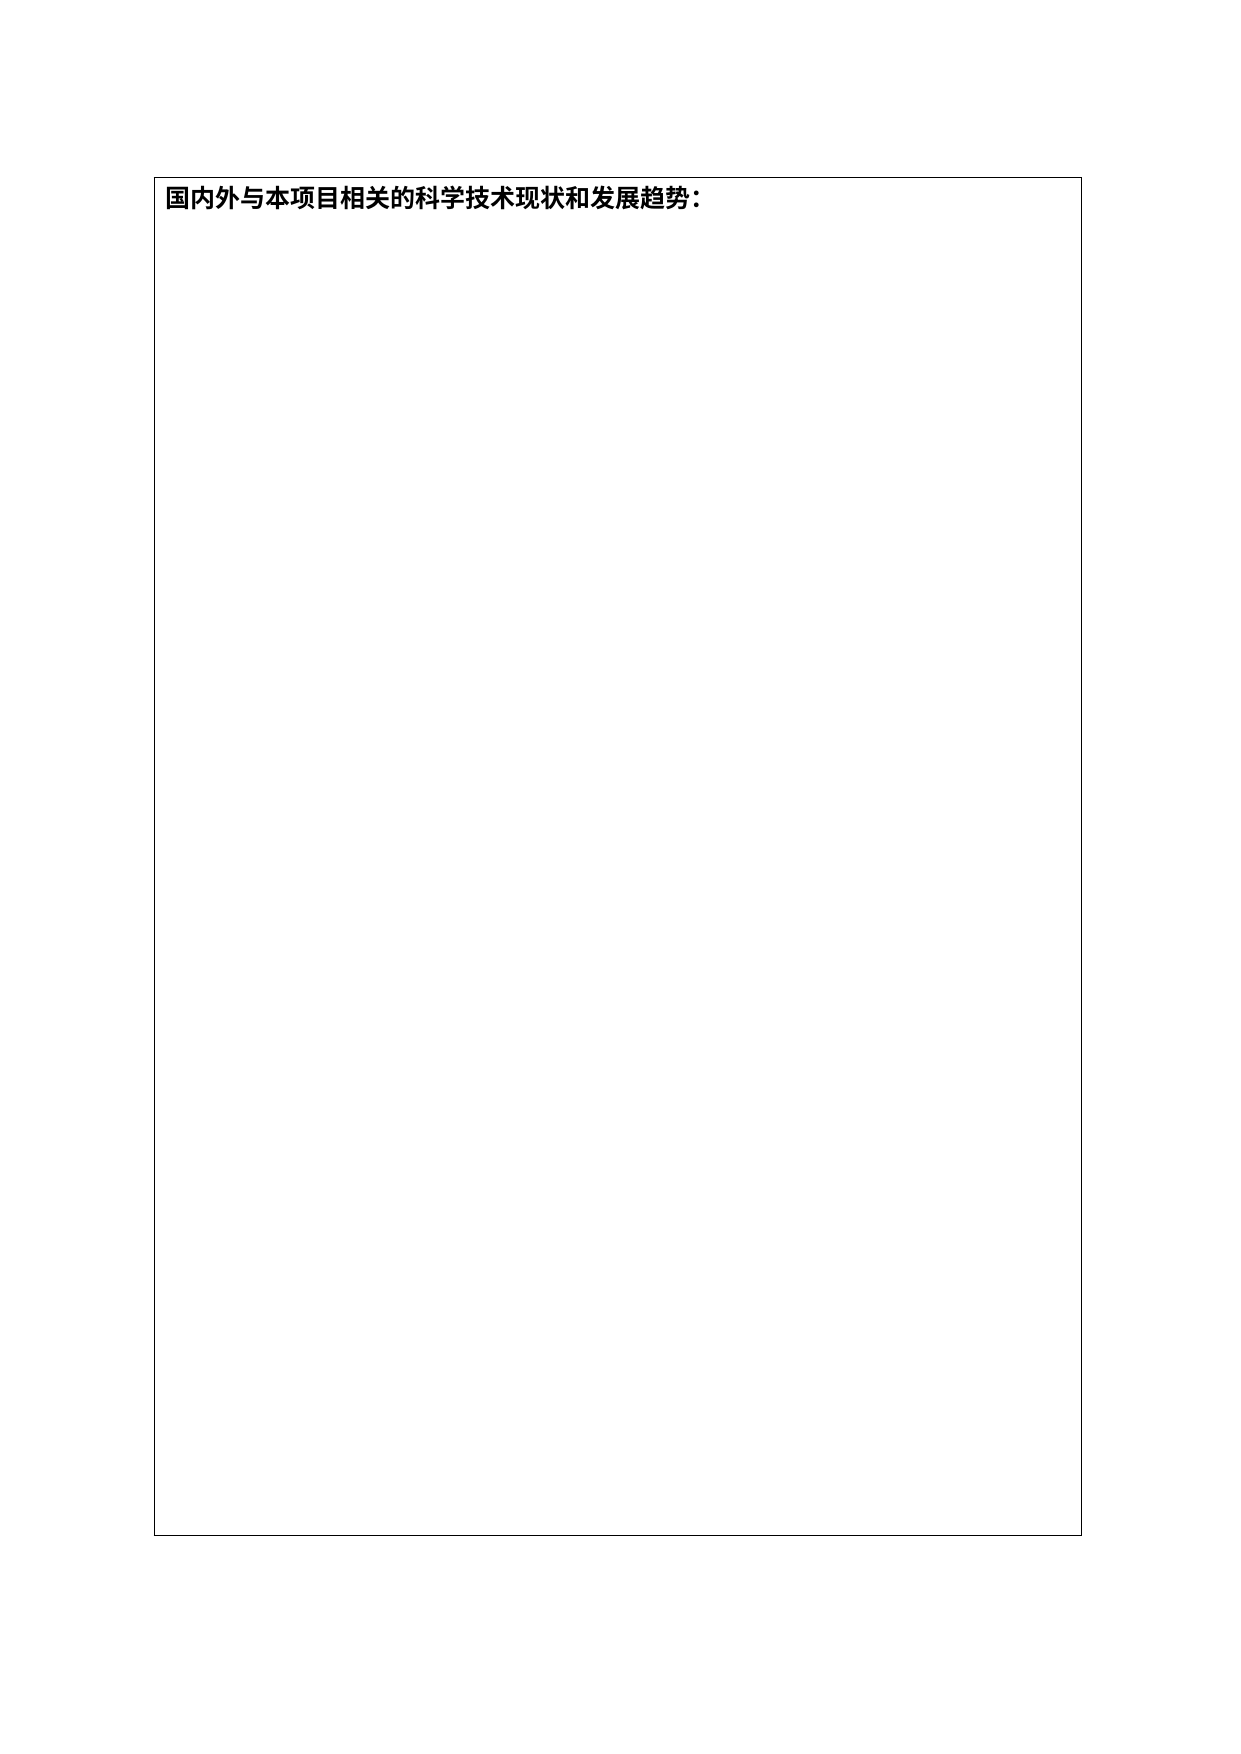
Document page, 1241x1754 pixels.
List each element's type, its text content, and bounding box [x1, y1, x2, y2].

table_cell 国内外与本项目相关的科学技术现状和发展趋势： [155, 178, 1081, 1534]
